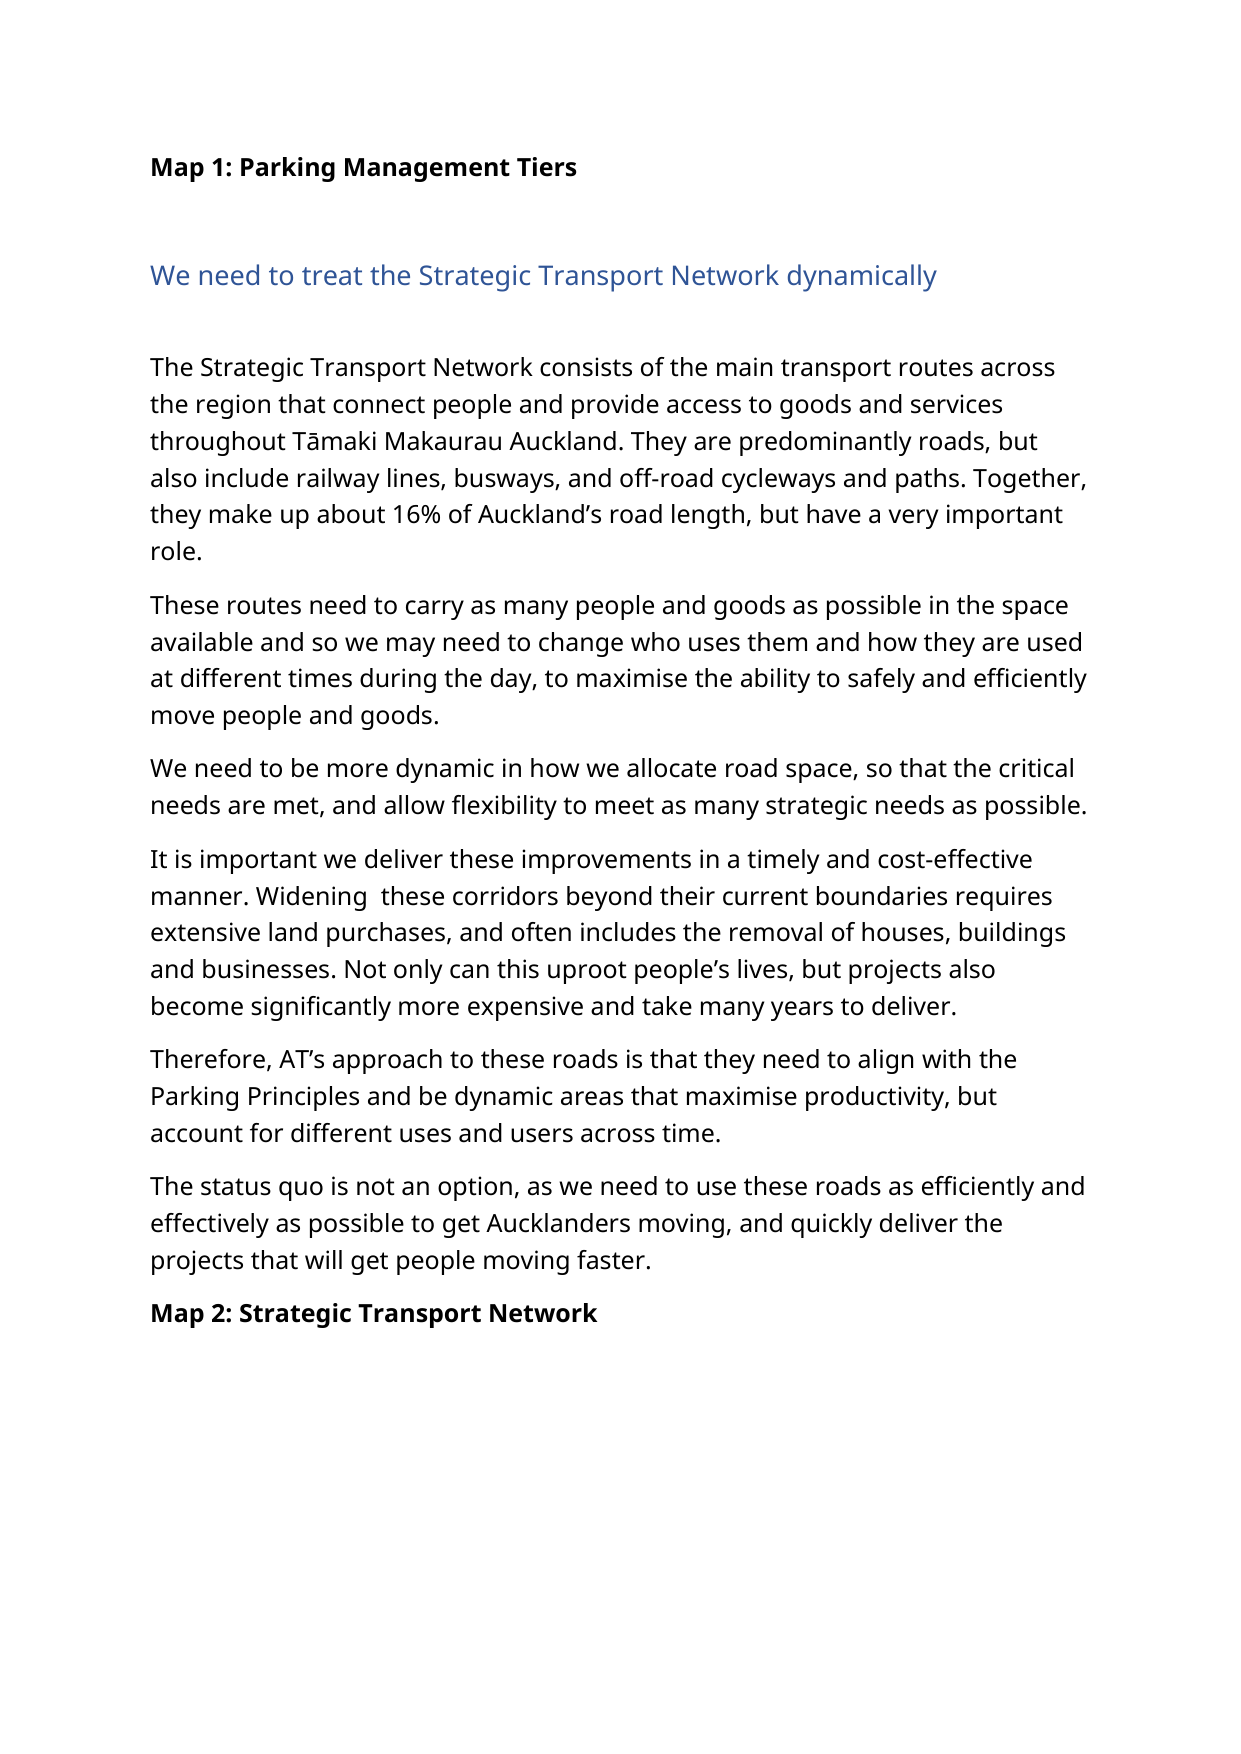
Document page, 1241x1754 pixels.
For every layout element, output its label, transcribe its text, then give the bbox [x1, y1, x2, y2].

text The status quo is not an option, as we need to use these roads as efficiently and effectively as possible to get Aucklanders moving, and quickly deliver the projects that will get people moving faster. [150, 1169, 1090, 1276]
subtitle We need to treat the Strategic Transport Network dynamically [150, 257, 1090, 294]
text Map 2: Strategic Transport Network [150, 1296, 1090, 1330]
text Therefore, AT’s approach to these roads is that they need to align with the Parking Principles and be dynamic areas that maximise productivity, but account for different uses and users across time. [150, 1042, 1090, 1149]
text It is important we deliver these improvements in a timely and cost-effective manner. Widening these corridors beyond their current boundaries requires extensive land purchases, and often includes the removal of houses, buildings and businesses. Not only can this uproot people’s lives, but projects also become significantly more expensive and take many years to deliver. [150, 841, 1090, 1022]
text These routes need to carry as many people and goods as possible in the space available and so we may need to change who uses them and how they are used at different times during the day, to maximise the ability to safely and efficiently move people and goods. [150, 587, 1090, 732]
text Map 1: Parking Management Tiers [150, 150, 1090, 184]
text The Strategic Transport Network consists of the main transport routes across the region that connect people and provide access to goods and services throughout Tāmaki Makaurau Auckland. They are predominantly roads, but also include railway lines, busways, and off-road cycleways and paths. Together, they make up about 16% of Auckland’s road length, but have a very important role. [150, 350, 1090, 568]
text We need to be more dynamic in how we allocate road space, so that the critical needs are met, and allow flexibility to meet as many strategic needs as possible. [150, 751, 1090, 822]
